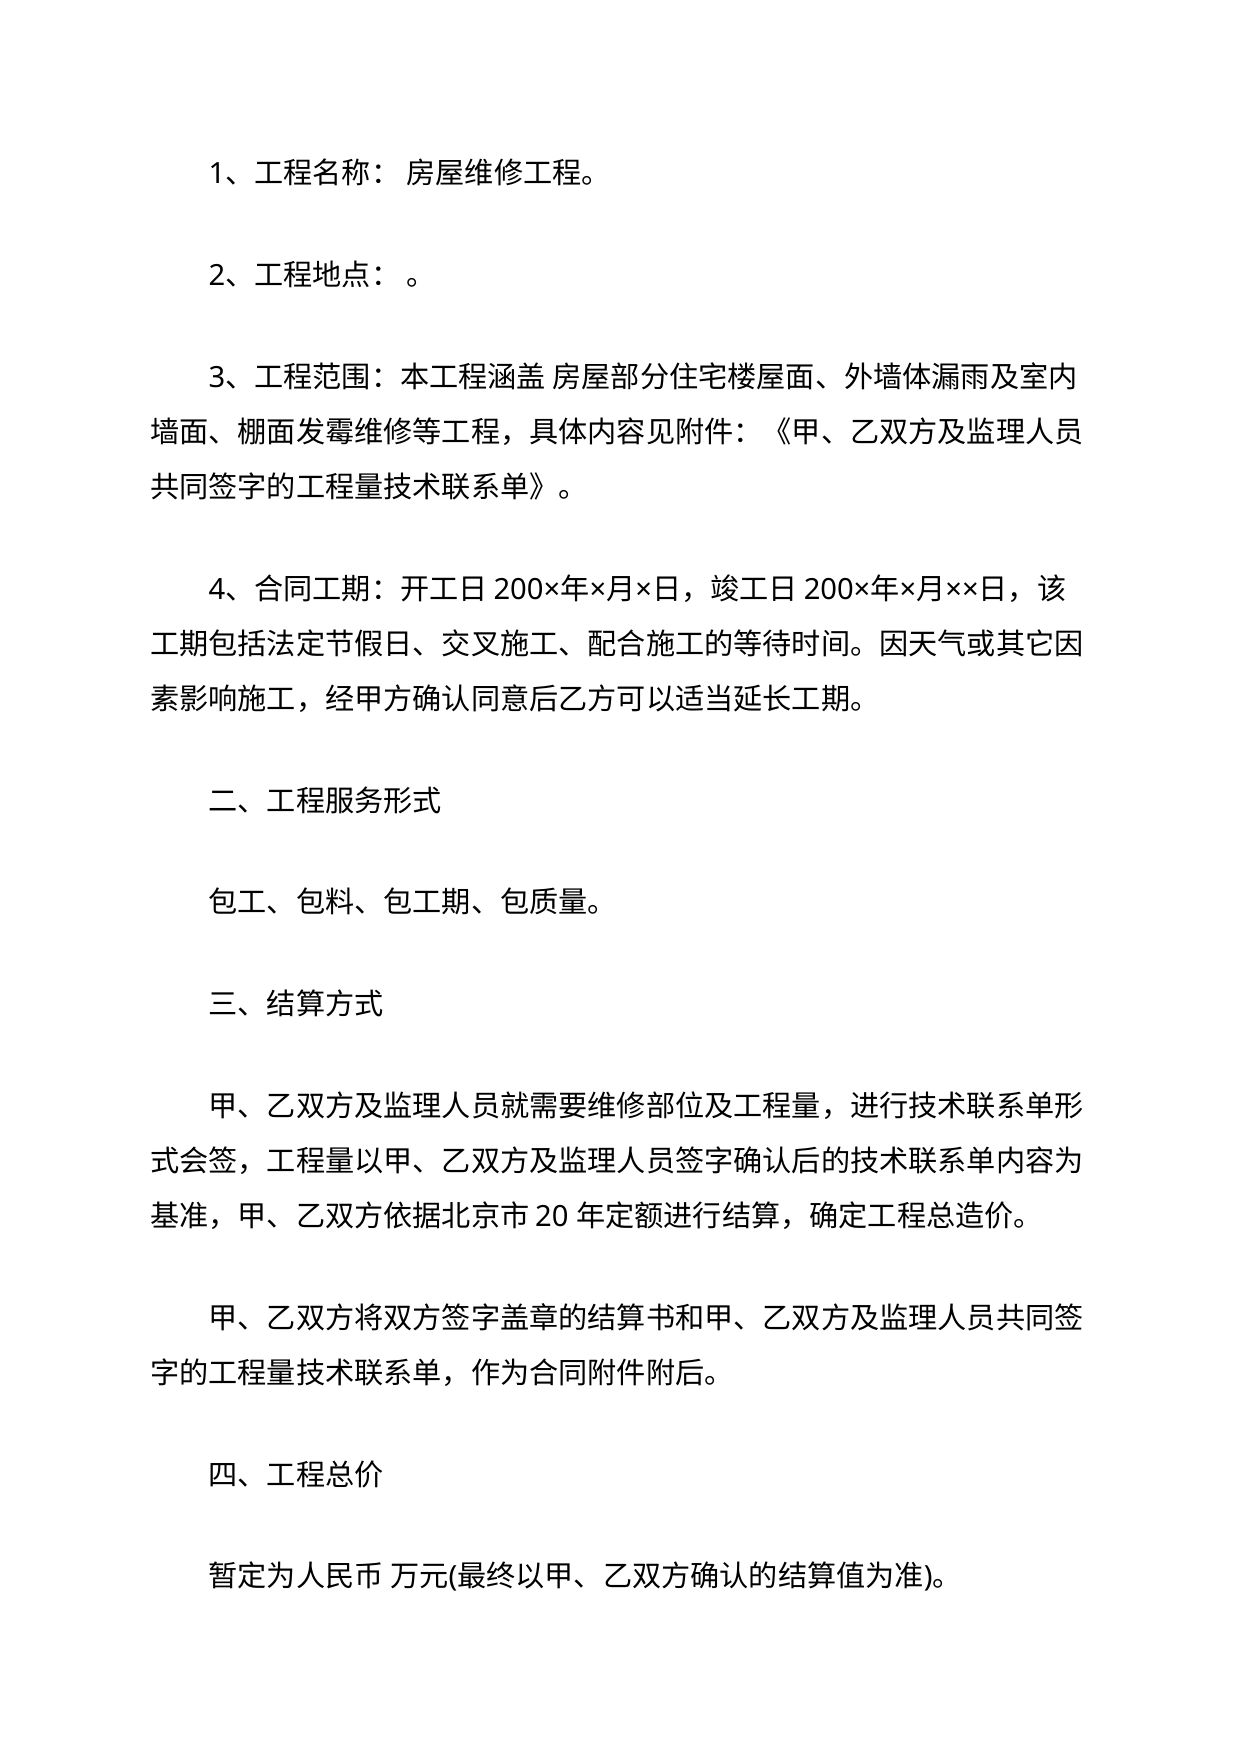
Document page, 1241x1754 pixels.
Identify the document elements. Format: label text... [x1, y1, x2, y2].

text 1、工程名称： 房屋维修工程。 [150, 150, 1090, 192]
text 二、工程服务形式 [150, 777, 1090, 819]
text 4、合同工期：开工日200×年×月×日，竣工日200×年×月××日，该工期包括法定节假日、交叉施工、配合施工的等待时间。因天气或其它因素影响施工，经甲方确认同意后乙方可以适当延长工期。 [150, 566, 1090, 718]
text 2、工程地点： 。 [150, 252, 1090, 294]
text 包工、包料、包工期、包质量。 [150, 879, 1090, 921]
text 三、结算方式 [150, 981, 1090, 1023]
text 暂定为人民币 万元(最终以甲、乙双方确认的结算值为准)。 [150, 1553, 1090, 1595]
text 3、工程范围：本工程涵盖 房屋部分住宅楼屋面、外墙体漏雨及室内墙面、棚面发霉维修等工程，具体内容见附件：《甲、乙双方及监理人员共同签字的工程量技术联系单》。 [150, 354, 1090, 506]
text 甲、乙双方将双方签字盖章的结算书和甲、乙双方及监理人员共同签字的工程量技术联系单，作为合同附件附后。 [150, 1294, 1090, 1392]
text 甲、乙双方及监理人员就需要维修部位及工程量，进行技术联系单形式会签，工程量以甲、乙双方及监理人员签字确认后的技术联系单内容为基准，甲、乙双方依据北京市20 年定额进行结算，确定工程总造价。 [150, 1083, 1090, 1235]
text 四、工程总价 [150, 1451, 1090, 1493]
